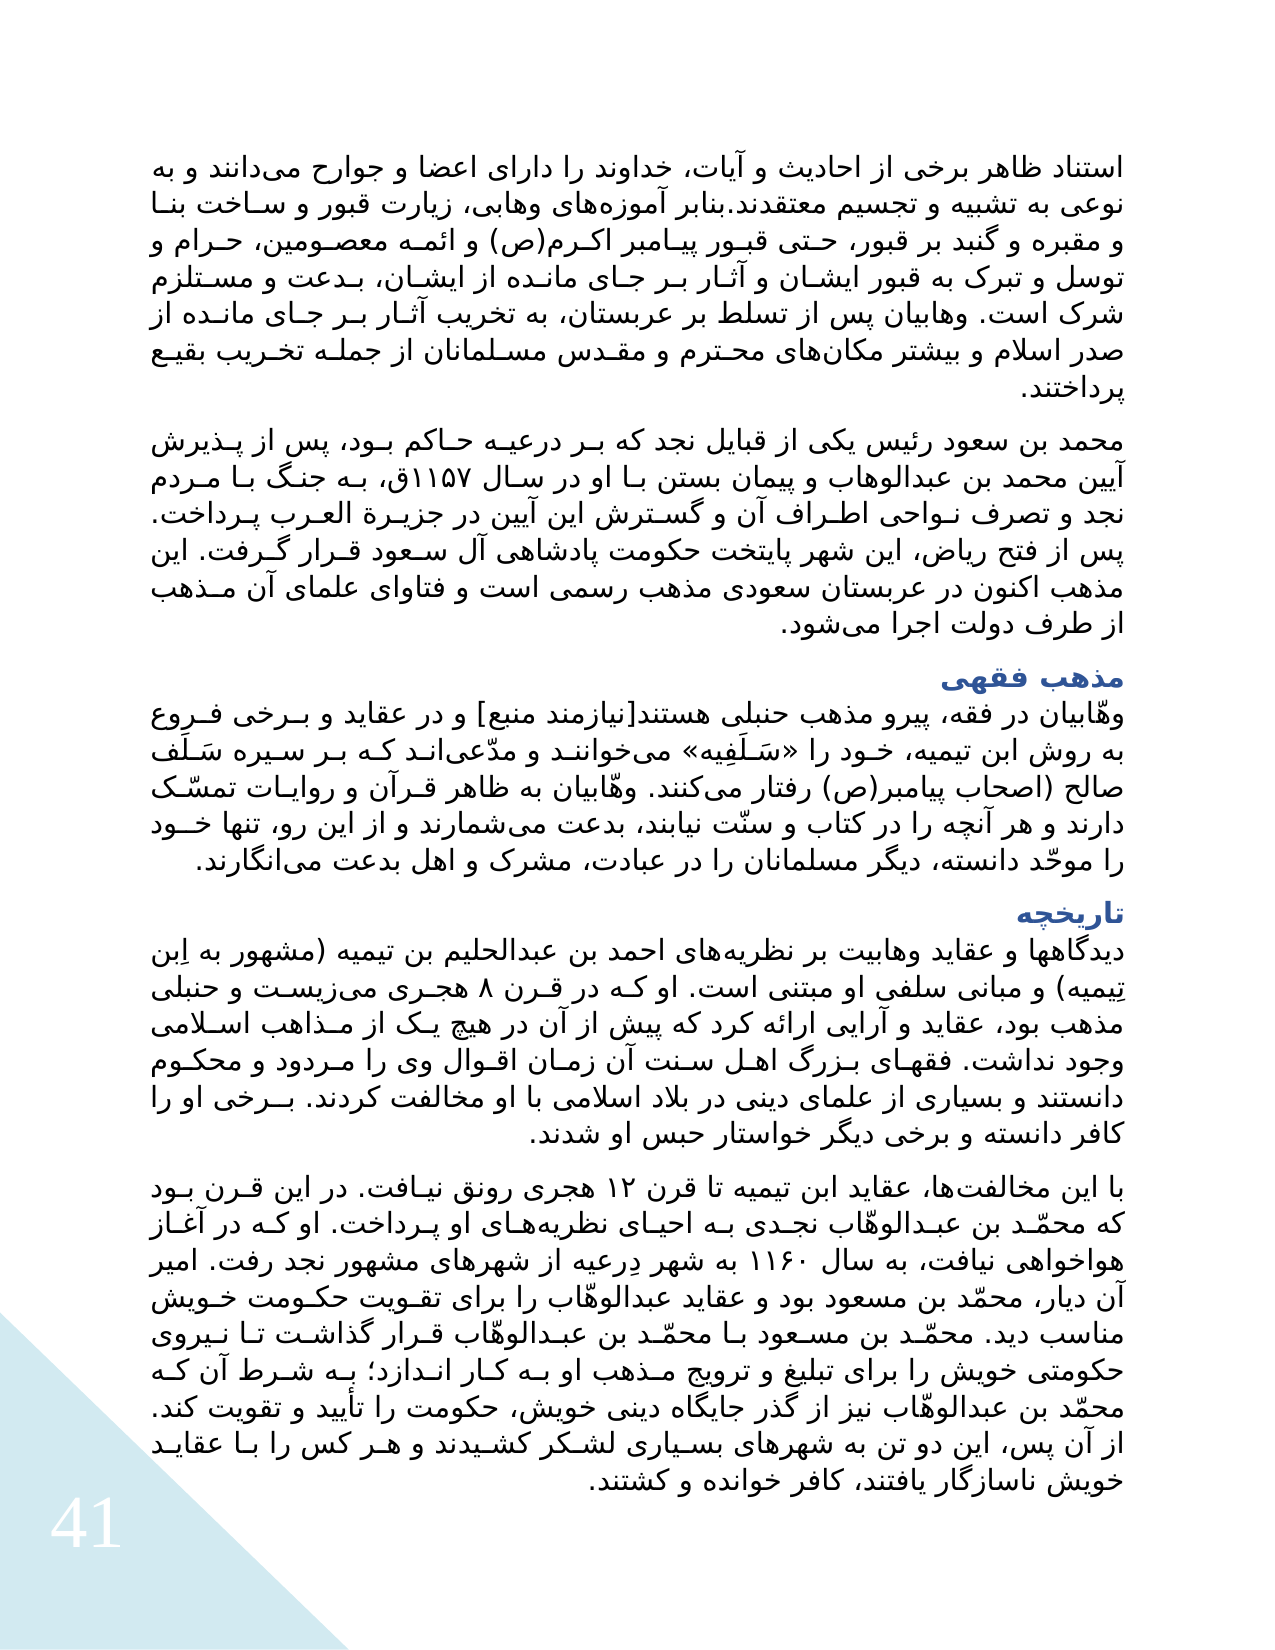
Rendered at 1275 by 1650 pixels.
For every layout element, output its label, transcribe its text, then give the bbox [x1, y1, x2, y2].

text دیدگاه‎ها و عقاید وهابیت بر نظریه‌های احمد بن عبدالحلیم بن تیمیه (مشهور به اِبن تِیمیه) و مبانی سلفی او مبتنی است. او که در قرن ۸ هجری می‌زیست و حنبلی مذهب بود، عقاید و آرایی ارائه کرد که پیش از آن در هیچ یک از مذاهب اسلامی وجود نداشت. فقهای بزرگ اهل سنت آن زمان اقوال وی را مردود و محکوم دانستند و بسیاری از علمای دینی در بلاد اسلامی با او مخالفت کردند. برخی او را کافر دانسته و برخی دیگر خواستار حبس او شدند. [150, 933, 1125, 1151]
text محمد بن سعود رئیس یکی از قبایل نجد که بر درعیه حاکم بود، پس از پذیرش آیین محمد بن عبدالوهاب و پیمان بستن با او در سال ۱۱۵۷ق، به جنگ با مردم نجد و تصرف نواحی اطراف آن و گسترش این آیین در جزیرة العرب پرداخت. پس از فتح ریاض، این شهر پایتخت حکومت پادشاهی آل سعود قرار گرفت. این مذهب اکنون در عربستان سعودی مذهب رسمی است و فتاوای علمای آن مذهب از طرف دولت اجرا می‌شود. [150, 423, 1125, 641]
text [150, 150, 1125, 404]
subtitle مذهب فقهی [150, 660, 1125, 694]
text با این مخالفت‌ها، عقاید ابن تیمیه تا قرن ۱۲ هجری رونق نیافت. در این قرن بود که محمّد بن عبدالوهّاب نجدی به احیای نظریه‌های او پرداخت. او که در آغاز هواخواهی نیافت، به سال ۱۱۶۰ به شهر دِرعیه از شهرهای مشهور نجد رفت. امیر آن دیار، محمّد بن مسعود بود و عقاید عبدالوهّاب را برای تقویت حکومت خویش مناسب دید. محمّد بن مسعود با محمّد بن عبدالوهّاب قرار گذاشت تا نیروی حکومتی خویش را برای تبلیغ و ترویج مذهب او به کار اندازد؛ به شرط آن که محمّد بن عبدالوهّاب نیز از گذر جایگاه دینی خویش، حکومت را تأیید و تقویت کند. از آن پس، این دو تن به شهرهای بسیاری لشکر کشیدند و هر کس را با عقاید خویش ناسازگار یافتند، کافر خوانده و کشتند. [150, 1170, 1125, 1497]
subtitle تاریخچه [150, 897, 1125, 931]
text وهّابیان در فقه، پیرو مذهب حنبلی هستند[نیازمند منبع] و در عقاید و برخی فروع به روش ابن تیمیه، خود را «سَلَفِیه» می‌خوانند و مدّعی‌اند که بر سیره سَلَف صالح (اصحاب پیامبر(ص) رفتار می‌کنند. وهّابیان به ظاهر قرآن و روایات تمسّک دارند و هر آنچه را در کتاب و سنّت نیابند، بدعت می‌شمارند و از این رو، تنها خود را موحّد دانسته، دیگر مسلمانان را در عبادت، مشرک و اهل بدعت می‌انگارند. [150, 697, 1125, 877]
